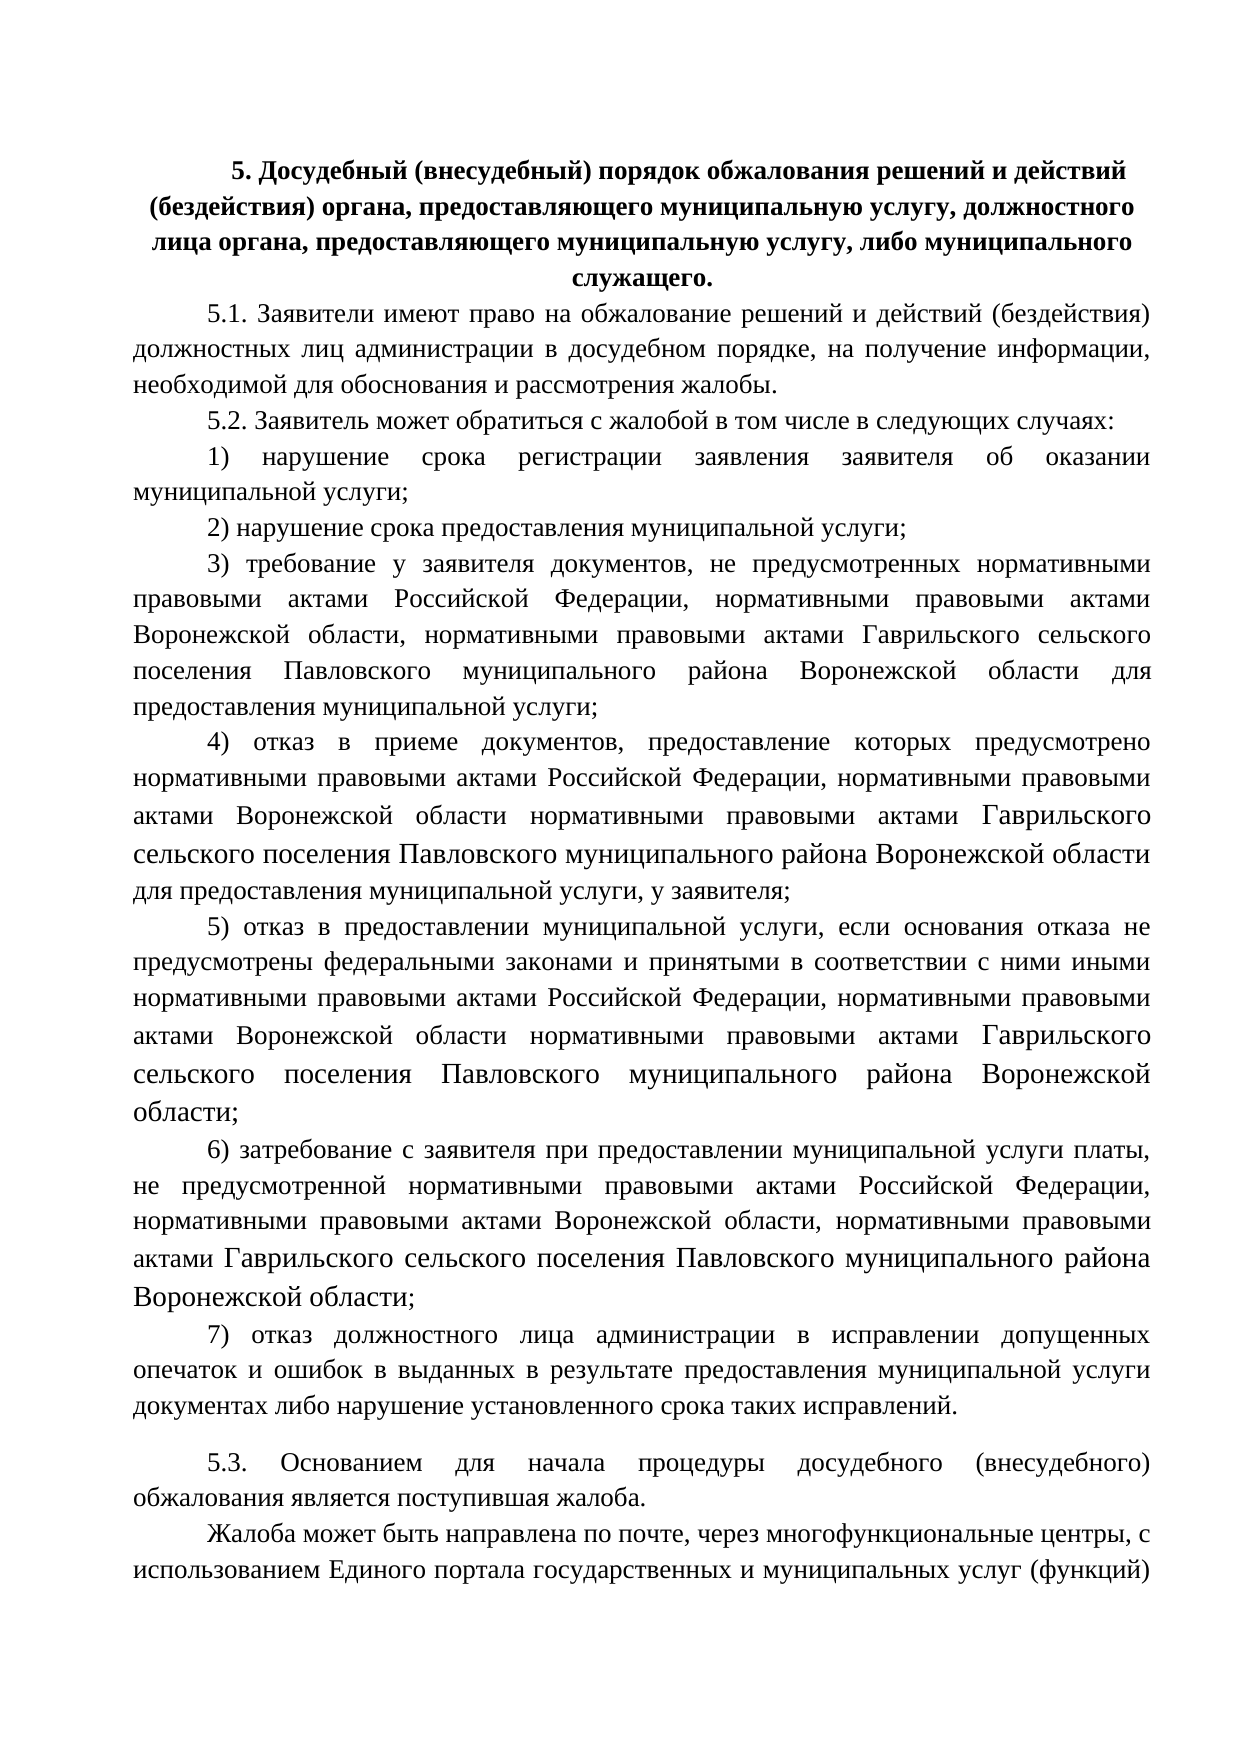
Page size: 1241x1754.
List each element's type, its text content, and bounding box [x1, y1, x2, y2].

text 1) нарушение срока регистрации заявления заявителя об оказании муниципальной услуги; [133, 440, 1152, 507]
text 5.1. Заявители имеют право на обжалование решений и действий (бездействия) должностных лиц администрации в досудебном порядке, на получение информации, необходимой для обоснования и рассмотрения жалобы. [133, 297, 1152, 399]
text 4) отказ в приеме документов, предоставление которых предусмотрено нормативными правовыми актами Российской Федерации, нормативными правовыми актами Воронежской области нормативными правовыми актами Гаврильского сельского поселения Павловского муниципального района Воронежской области для предоставления муниципальной услуги, у заявителя; [133, 726, 1152, 905]
text 2) нарушение срока предоставления муниципальной услуги; [133, 511, 1152, 542]
text 5) отказ в предоставлении муниципальной услуги, если основания отказа не предусмотрены федеральными законами и принятыми в соответствии с ними иными нормативными правовыми актами Российской Федерации, нормативными правовыми актами Воронежской области нормативными правовыми актами Гаврильского сельского поселения Павловского муниципального района Воронежской области; [133, 910, 1152, 1128]
text 3) требование у заявителя документов, не предусмотренных нормативными правовыми актами Российской Федерации, нормативными правовыми актами Воронежской области, нормативными правовыми актами Гаврильского сельского поселения Павловского муниципального района Воронежской области для предоставления муниципальной услуги; [133, 547, 1152, 721]
text 7) отказ должностного лица администрации в исправлении допущенных опечаток и ошибок в выданных в результате предоставления муниципальной услуги документах либо нарушение установленного срока таких исправлений. [133, 1318, 1152, 1420]
text 5.3. Основанием для начала процедуры досудебного (внесудебного) обжалования является поступившая жалоба. [133, 1446, 1152, 1513]
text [133, 1517, 1152, 1584]
text 5.2. Заявитель может обратиться с жалобой в том числе в следующих случаях: [133, 404, 1152, 435]
text 5. Досудебный (внесудебный) порядок обжалования решений и действий (бездействия) органа, предоставляющего муниципальную услугу, должностного лица органа, предоставляющего муниципальную услугу, либо муниципального служащего. [133, 154, 1152, 292]
text 6) затребование с заявителя при предоставлении муниципальной услуги платы, не предусмотренной нормативными правовыми актами Российской Федерации, нормативными правовыми актами Воронежской области, нормативными правовыми актами Гаврильского сельского поселения Павловского муниципального района Воронежской области; [133, 1133, 1152, 1313]
